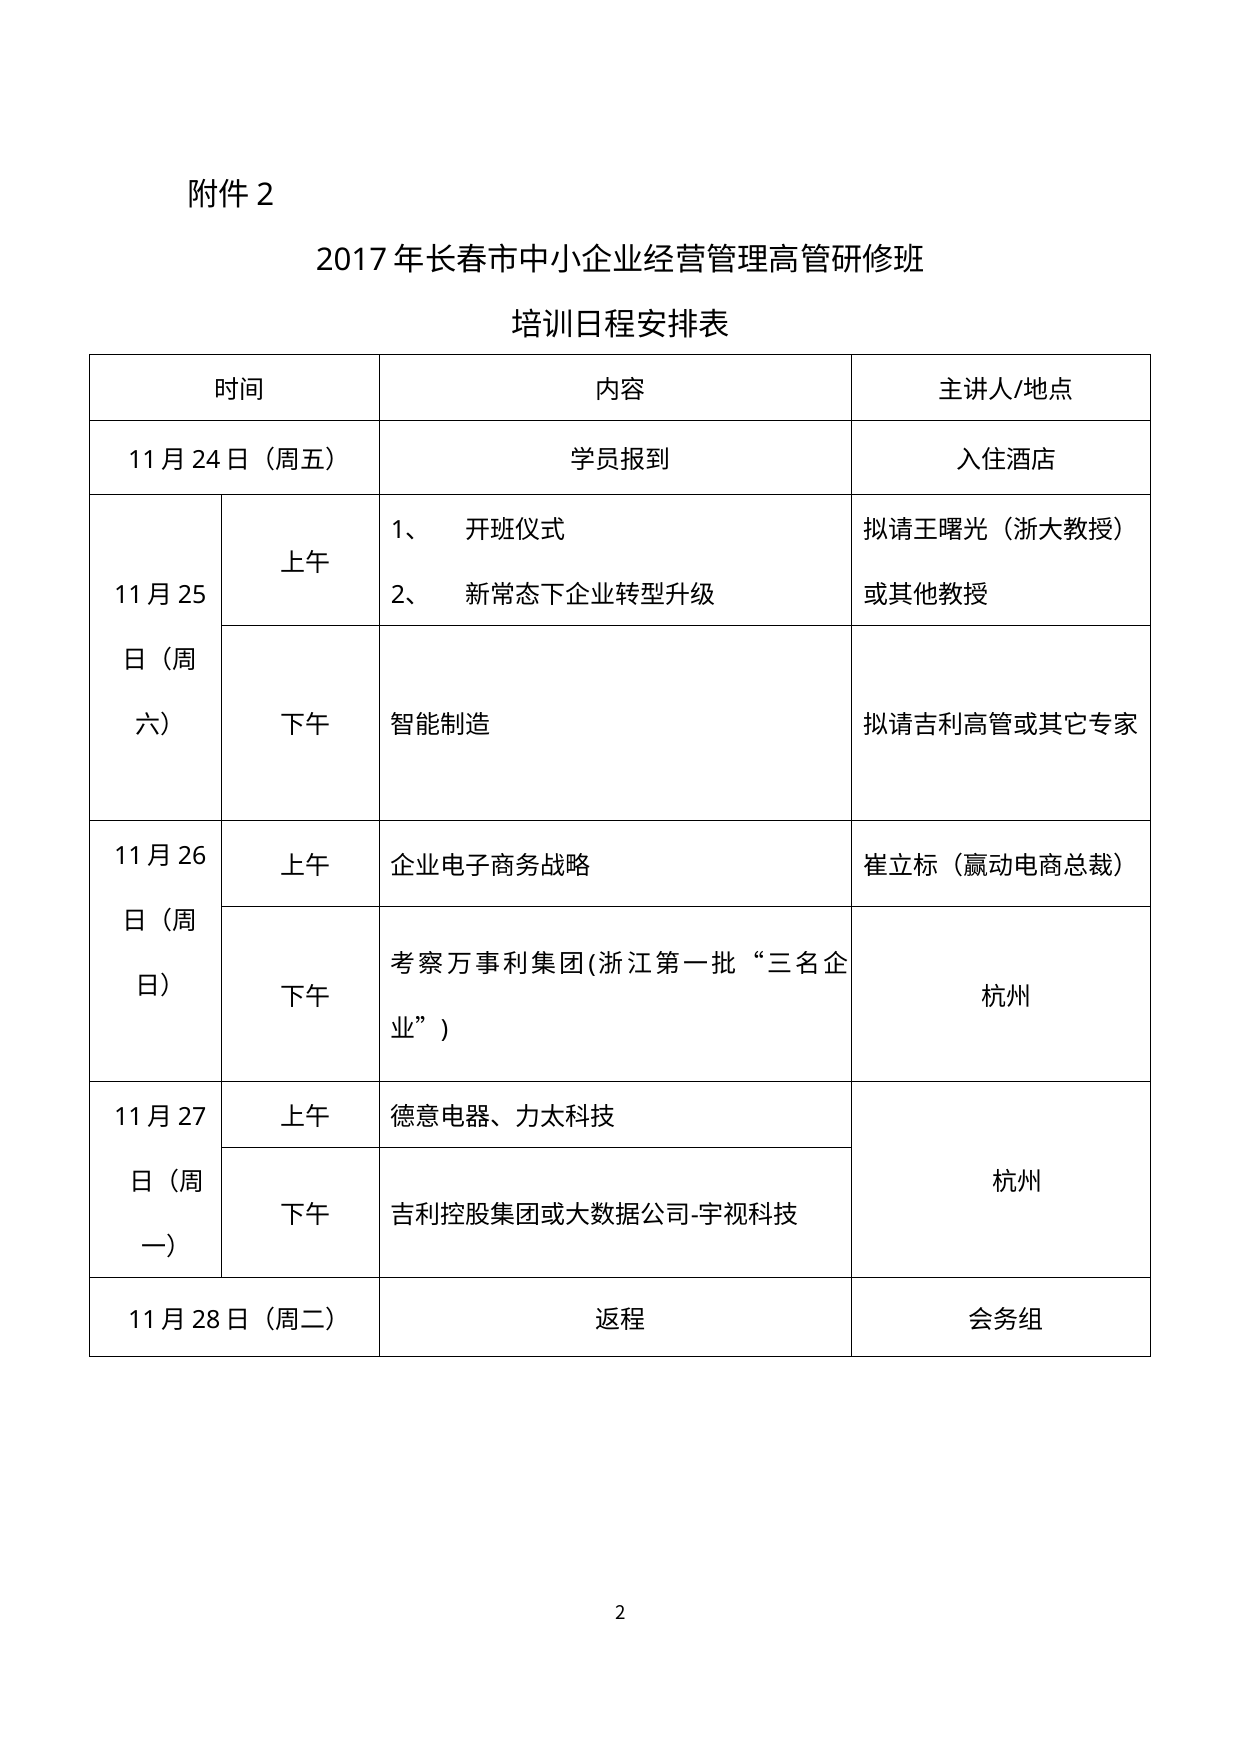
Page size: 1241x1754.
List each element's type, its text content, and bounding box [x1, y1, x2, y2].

table_cell 会务组 [852, 1278, 1150, 1356]
table_cell 入住酒店 [852, 421, 1150, 494]
table_cell 开班仪式 新常态下企业转型升级 [380, 495, 851, 625]
table_cell 下午 [222, 907, 379, 1081]
table_cell 11月27日（周一） [90, 1082, 221, 1277]
table_cell 下午 [222, 626, 379, 820]
table_cell 11月25日（周六） [90, 495, 221, 820]
table_cell 下午 [222, 1148, 379, 1277]
table_cell 11月24日（周五） [90, 421, 379, 494]
table_cell 上午 [222, 1082, 379, 1147]
table_cell 杭州 [852, 907, 1150, 1081]
table_cell 智能制造 [380, 626, 851, 820]
table_cell 吉利控股集团或大数据公司-宇视科技 [380, 1148, 851, 1277]
table_cell 拟请吉利高管或其它专家 [852, 626, 1150, 820]
table_cell 考察万事利集团(浙江第一批“三名企业”) [380, 907, 851, 1081]
text 培训日程安排表 [187, 289, 1053, 354]
table_cell 学员报到 [380, 421, 851, 494]
table_header 时间 [90, 355, 379, 420]
text 2017年长春市中小企业经营管理高管研修班 [187, 224, 1053, 289]
table_header 内容 [380, 355, 851, 420]
table_header 主讲人/地点 [852, 355, 1150, 420]
table_cell 上午 [222, 821, 379, 906]
table_cell 上午 [222, 495, 379, 625]
text 附件2 [187, 159, 1053, 224]
table_cell 拟请王曙光（浙大教授）或其他教授 [852, 495, 1150, 625]
table_cell 杭州 [852, 1082, 1150, 1277]
table_cell 返程 [380, 1278, 851, 1356]
table_cell 11月28日（周二） [90, 1278, 379, 1356]
table_cell 崔立标（赢动电商总裁） [852, 821, 1150, 906]
table_cell 11月26日（周日） [90, 821, 221, 1081]
table_cell 企业电子商务战略 [380, 821, 851, 906]
table_cell 德意电器、力太科技 [380, 1082, 851, 1147]
